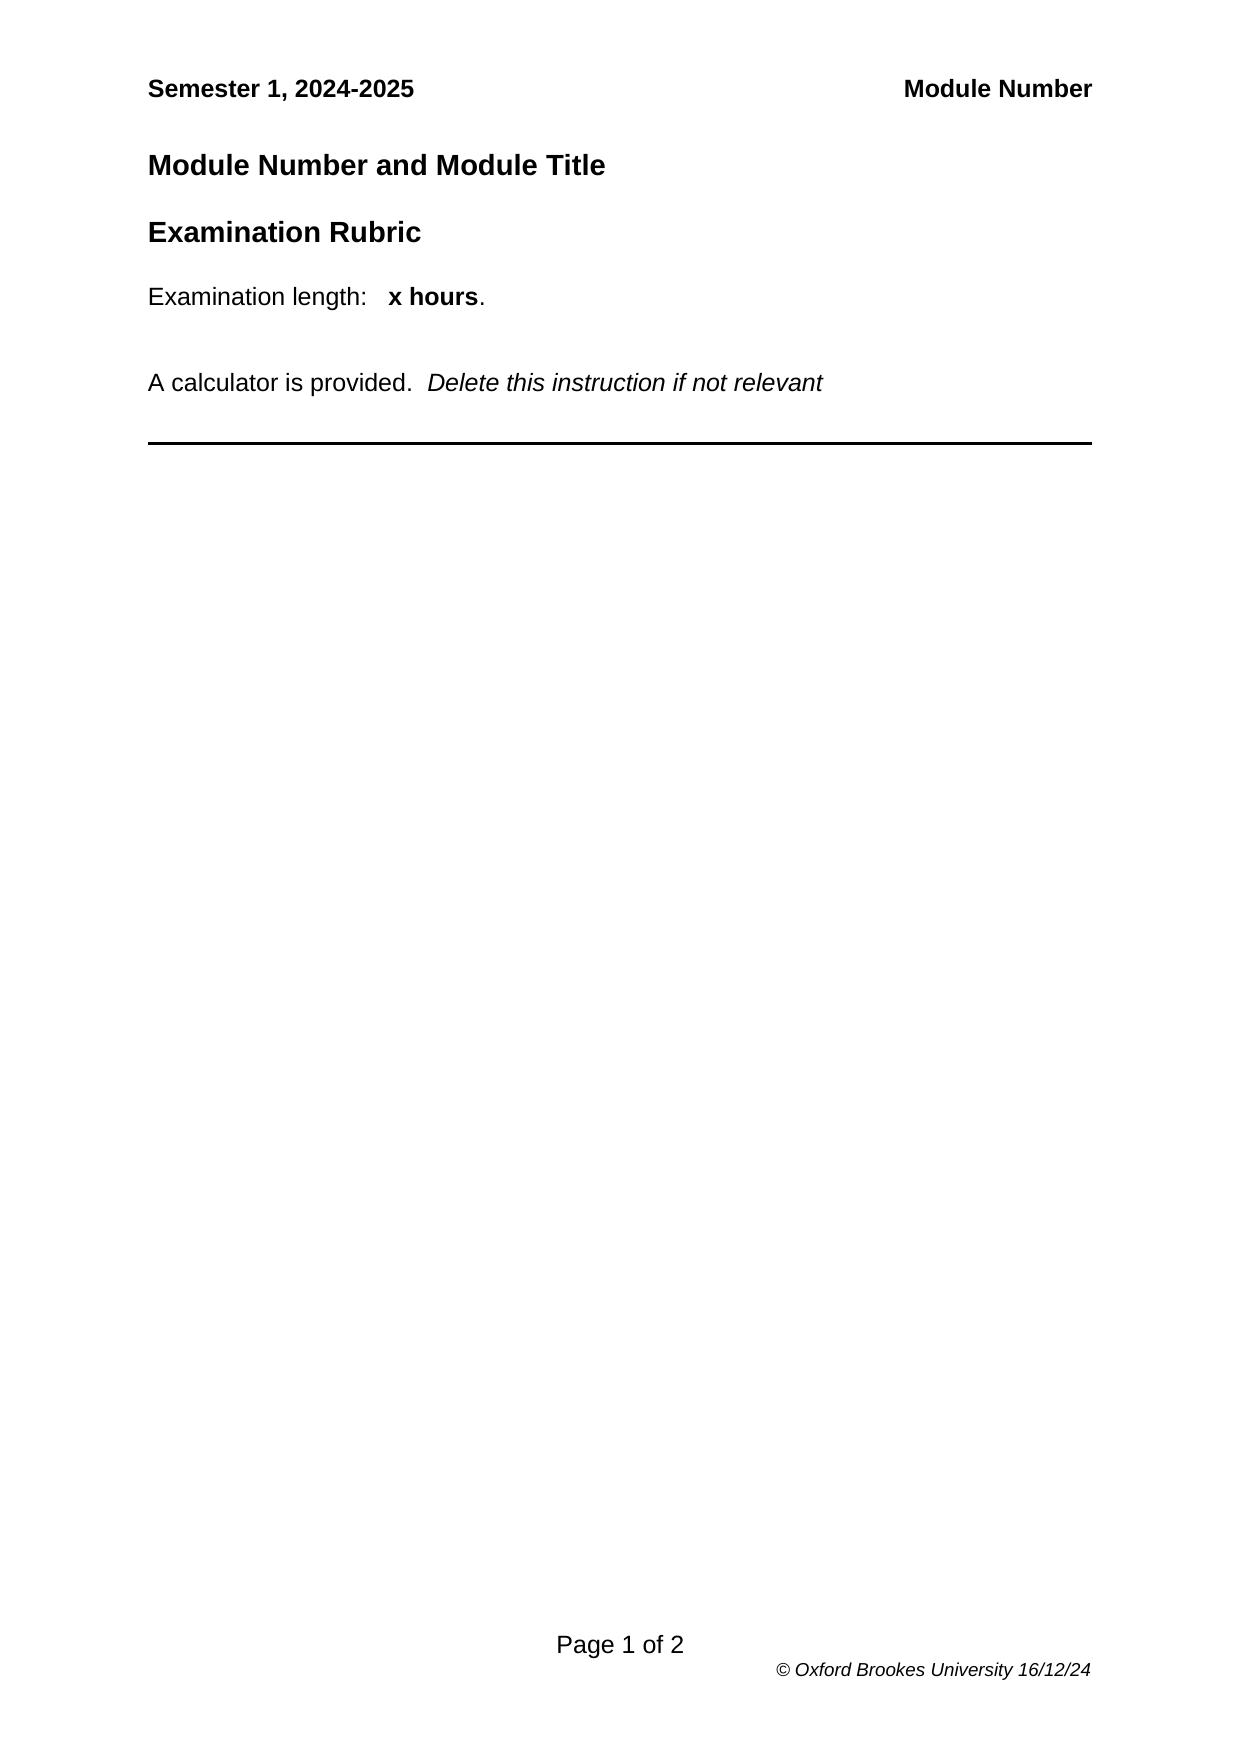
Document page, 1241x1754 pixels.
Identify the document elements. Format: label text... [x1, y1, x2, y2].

text Examination length: x hours. [148, 282, 1092, 311]
text Examination Rubric [148, 215, 1092, 248]
text A calculator is provided. Delete this instruction if not relevant [148, 368, 1092, 397]
text Module Number and Module Title [148, 148, 1092, 181]
